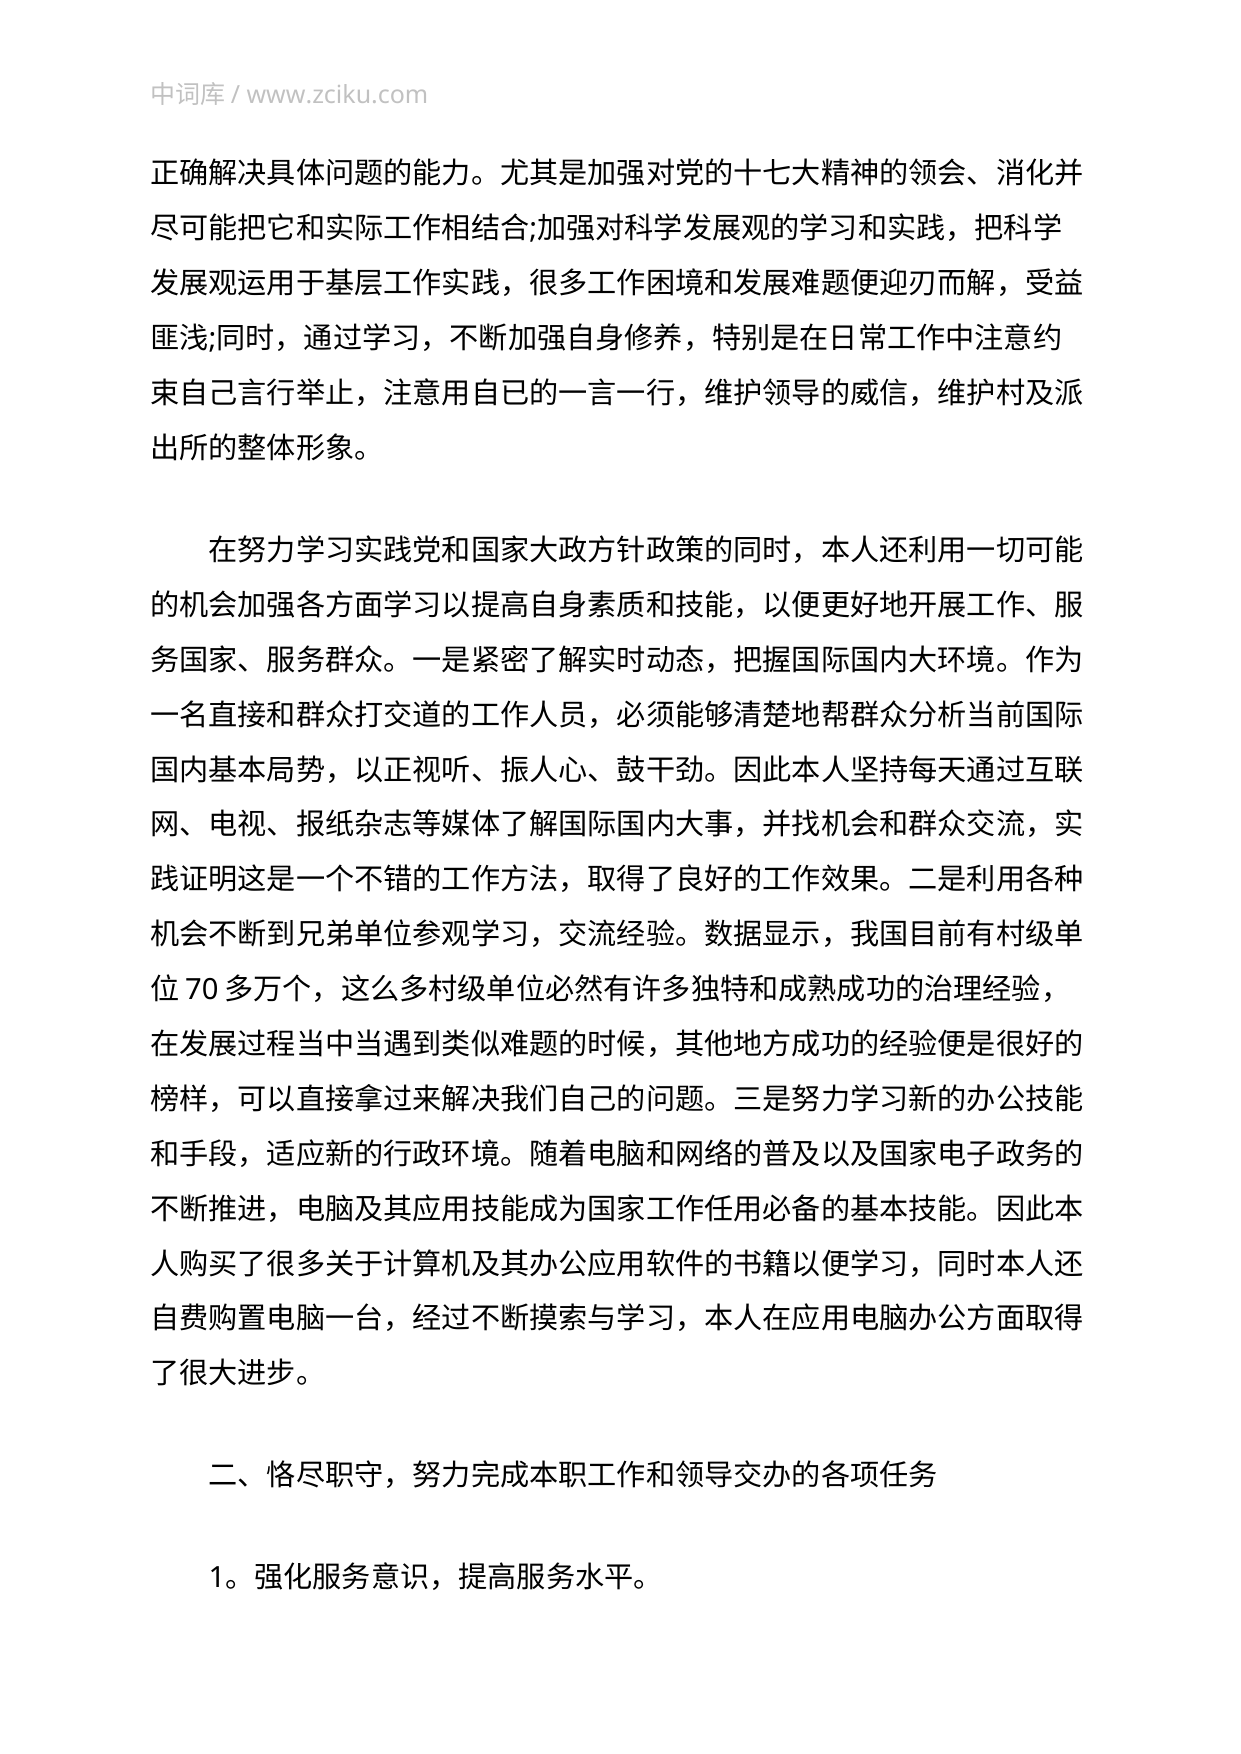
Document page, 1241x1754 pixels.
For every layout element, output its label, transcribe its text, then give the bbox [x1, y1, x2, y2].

text 二、恪尽职守，努力完成本职工作和领导交办的各项任务 [150, 1452, 1090, 1494]
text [150, 150, 1090, 467]
text 在努力学习实践党和国家大政方针政策的同时，本人还利用一切可能的机会加强各方面学习以提高自身素质和技能，以便更好地开展工作、服务国家、服务群众。一是紧密了解实时动态，把握国际国内大环境。作为一名直接和群众打交道的工作人员，必须能够清楚地帮群众分析当前国际国内基本局势，以正视听、振人心、鼓干劲。因此本人坚持每天通过互联网、电视、报纸杂志等媒体了解国际国内大事，并找机会和群众交流，实践证明这是一个不错的工作方法，取得了良好的工作效果。二是利用各种机会不断到兄弟单位参观学习，交流经验。数据显示，我国目前有村级单位70多万个，这么多村级单位必然有许多独特和成熟成功的治理经验，在发展过程当中当遇到类似难题的时候，其他地方成功的经验便是很好的榜样，可以直接拿过来解决我们自己的问题。三是努力学习新的办公技能和手段，适应新的行政环境。随着电脑和网络的普及以及国家电子政务的不断推进，电脑及其应用技能成为国家工作任用必备的基本技能。因此本人购买了很多关于计算机及其办公应用软件的书籍以便学习，同时本人还自费购置电脑一台，经过不断摸索与学习，本人在应用电脑办公方面取得了很大进步。 [150, 526, 1090, 1392]
text 1。强化服务意识，提高服务水平。 [150, 1553, 1090, 1596]
